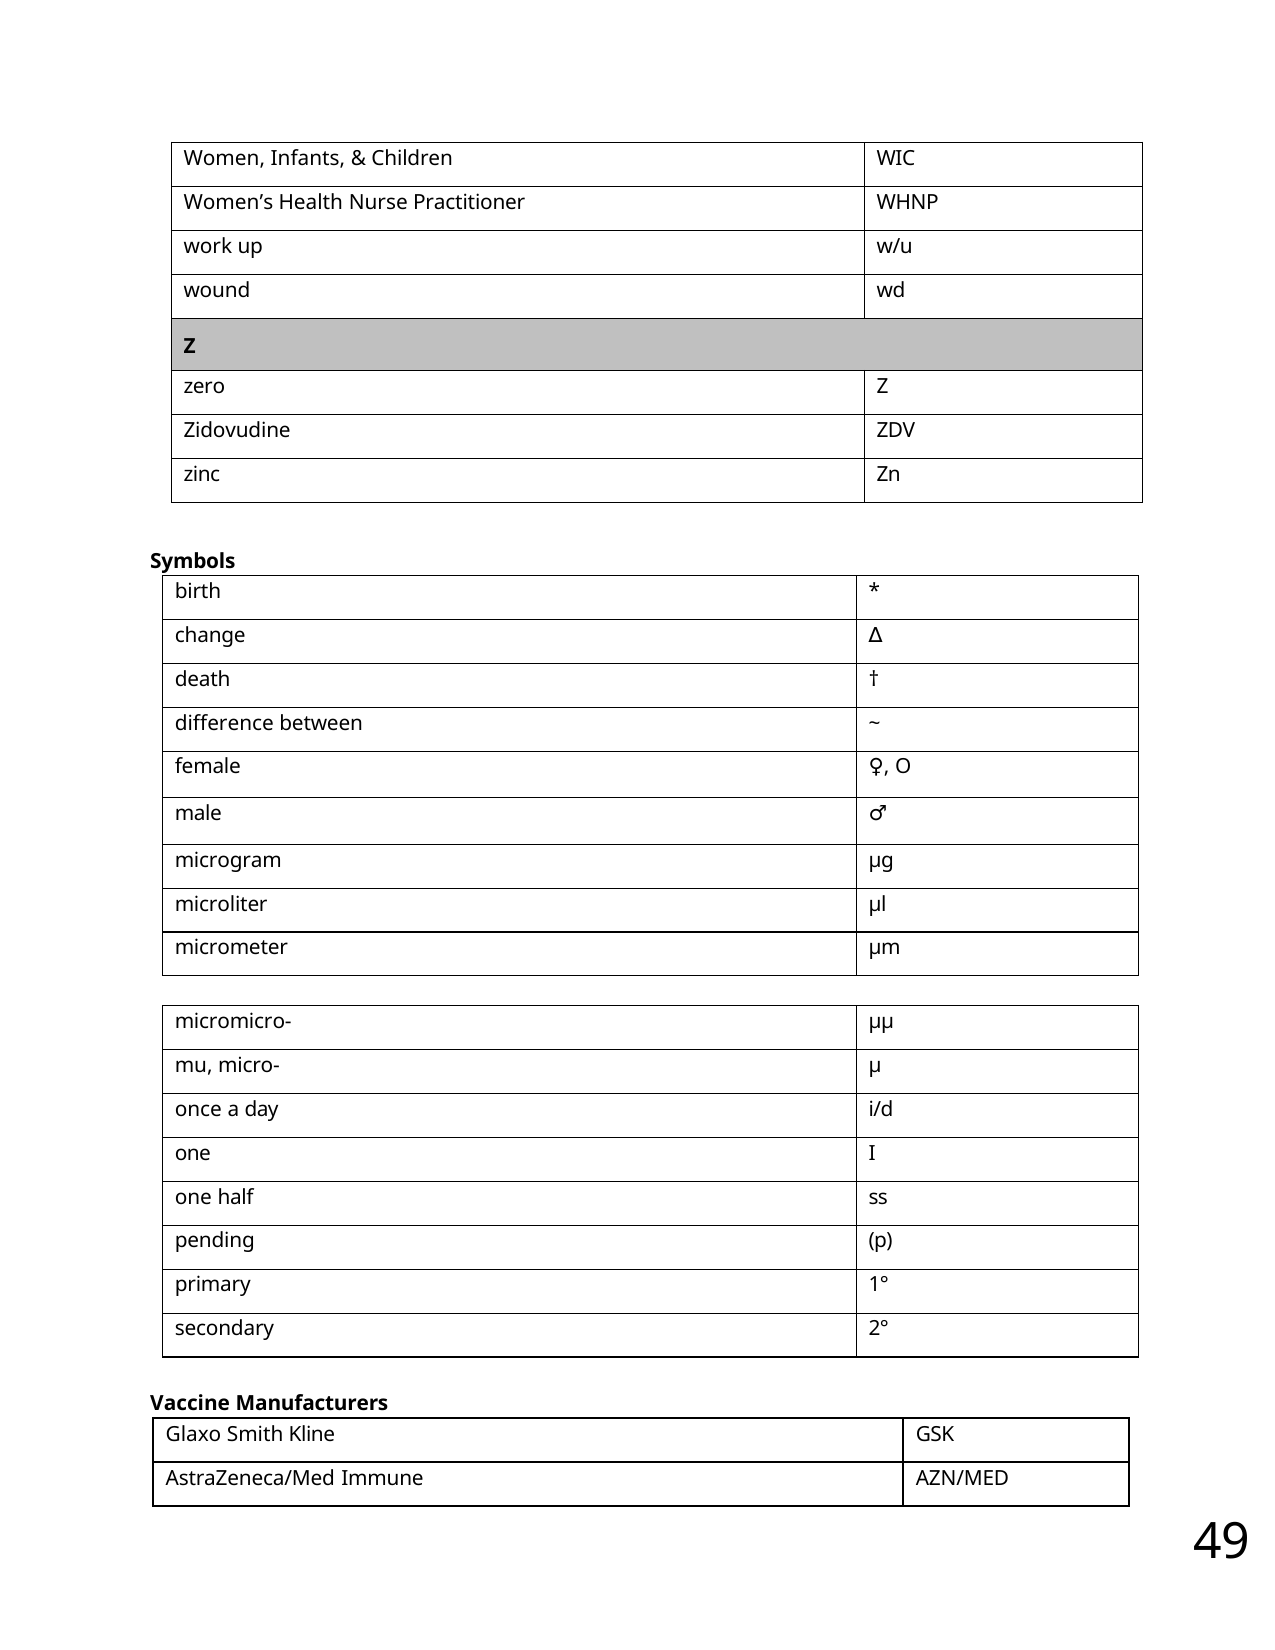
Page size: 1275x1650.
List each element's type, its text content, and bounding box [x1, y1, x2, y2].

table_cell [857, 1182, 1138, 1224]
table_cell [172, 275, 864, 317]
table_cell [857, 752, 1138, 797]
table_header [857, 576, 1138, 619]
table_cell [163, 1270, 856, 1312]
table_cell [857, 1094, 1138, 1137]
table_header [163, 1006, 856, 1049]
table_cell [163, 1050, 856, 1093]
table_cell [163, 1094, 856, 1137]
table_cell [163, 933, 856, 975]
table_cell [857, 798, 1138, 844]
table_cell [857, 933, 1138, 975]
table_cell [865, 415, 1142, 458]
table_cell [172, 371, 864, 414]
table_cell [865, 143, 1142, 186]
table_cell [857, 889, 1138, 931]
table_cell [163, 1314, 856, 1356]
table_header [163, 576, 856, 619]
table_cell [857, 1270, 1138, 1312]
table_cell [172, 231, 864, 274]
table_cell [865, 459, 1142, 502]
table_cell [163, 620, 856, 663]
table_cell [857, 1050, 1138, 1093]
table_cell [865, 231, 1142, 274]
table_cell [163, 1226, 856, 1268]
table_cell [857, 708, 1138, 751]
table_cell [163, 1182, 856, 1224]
text Symbols [150, 547, 1175, 575]
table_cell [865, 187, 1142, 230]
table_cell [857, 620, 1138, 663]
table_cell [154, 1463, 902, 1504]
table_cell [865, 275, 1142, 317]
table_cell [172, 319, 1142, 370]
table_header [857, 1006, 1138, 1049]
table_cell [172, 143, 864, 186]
text Vaccine Manufacturers [150, 1388, 1175, 1417]
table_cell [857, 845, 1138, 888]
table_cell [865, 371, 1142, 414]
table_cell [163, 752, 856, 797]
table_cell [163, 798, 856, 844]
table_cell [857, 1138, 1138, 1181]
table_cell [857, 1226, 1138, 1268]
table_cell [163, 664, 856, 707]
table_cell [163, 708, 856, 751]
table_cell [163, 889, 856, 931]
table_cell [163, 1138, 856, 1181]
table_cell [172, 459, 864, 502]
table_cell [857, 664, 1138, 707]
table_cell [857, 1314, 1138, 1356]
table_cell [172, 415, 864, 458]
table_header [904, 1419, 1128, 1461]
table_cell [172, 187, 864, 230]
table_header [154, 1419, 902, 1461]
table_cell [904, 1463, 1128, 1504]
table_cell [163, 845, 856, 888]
